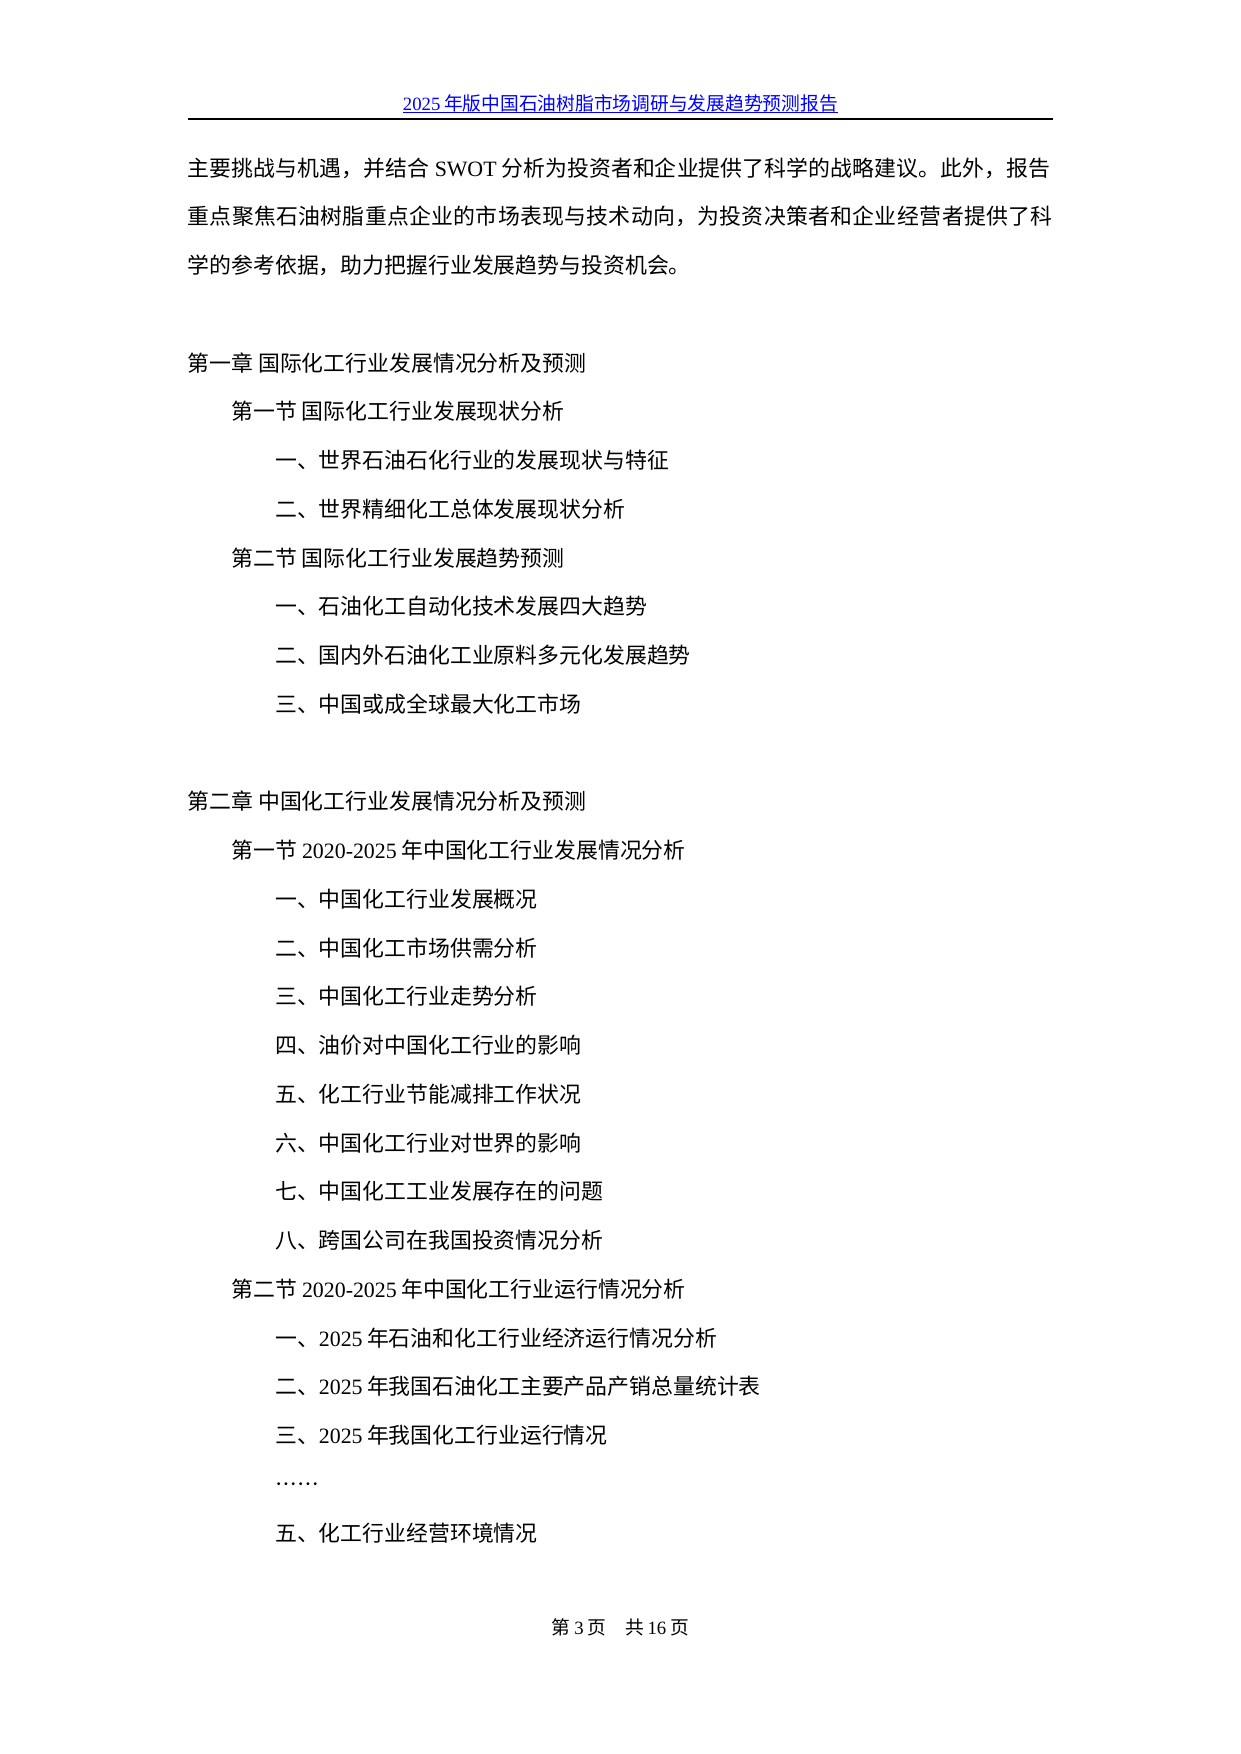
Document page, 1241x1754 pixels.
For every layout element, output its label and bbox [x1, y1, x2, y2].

text [187, 150, 1053, 1548]
